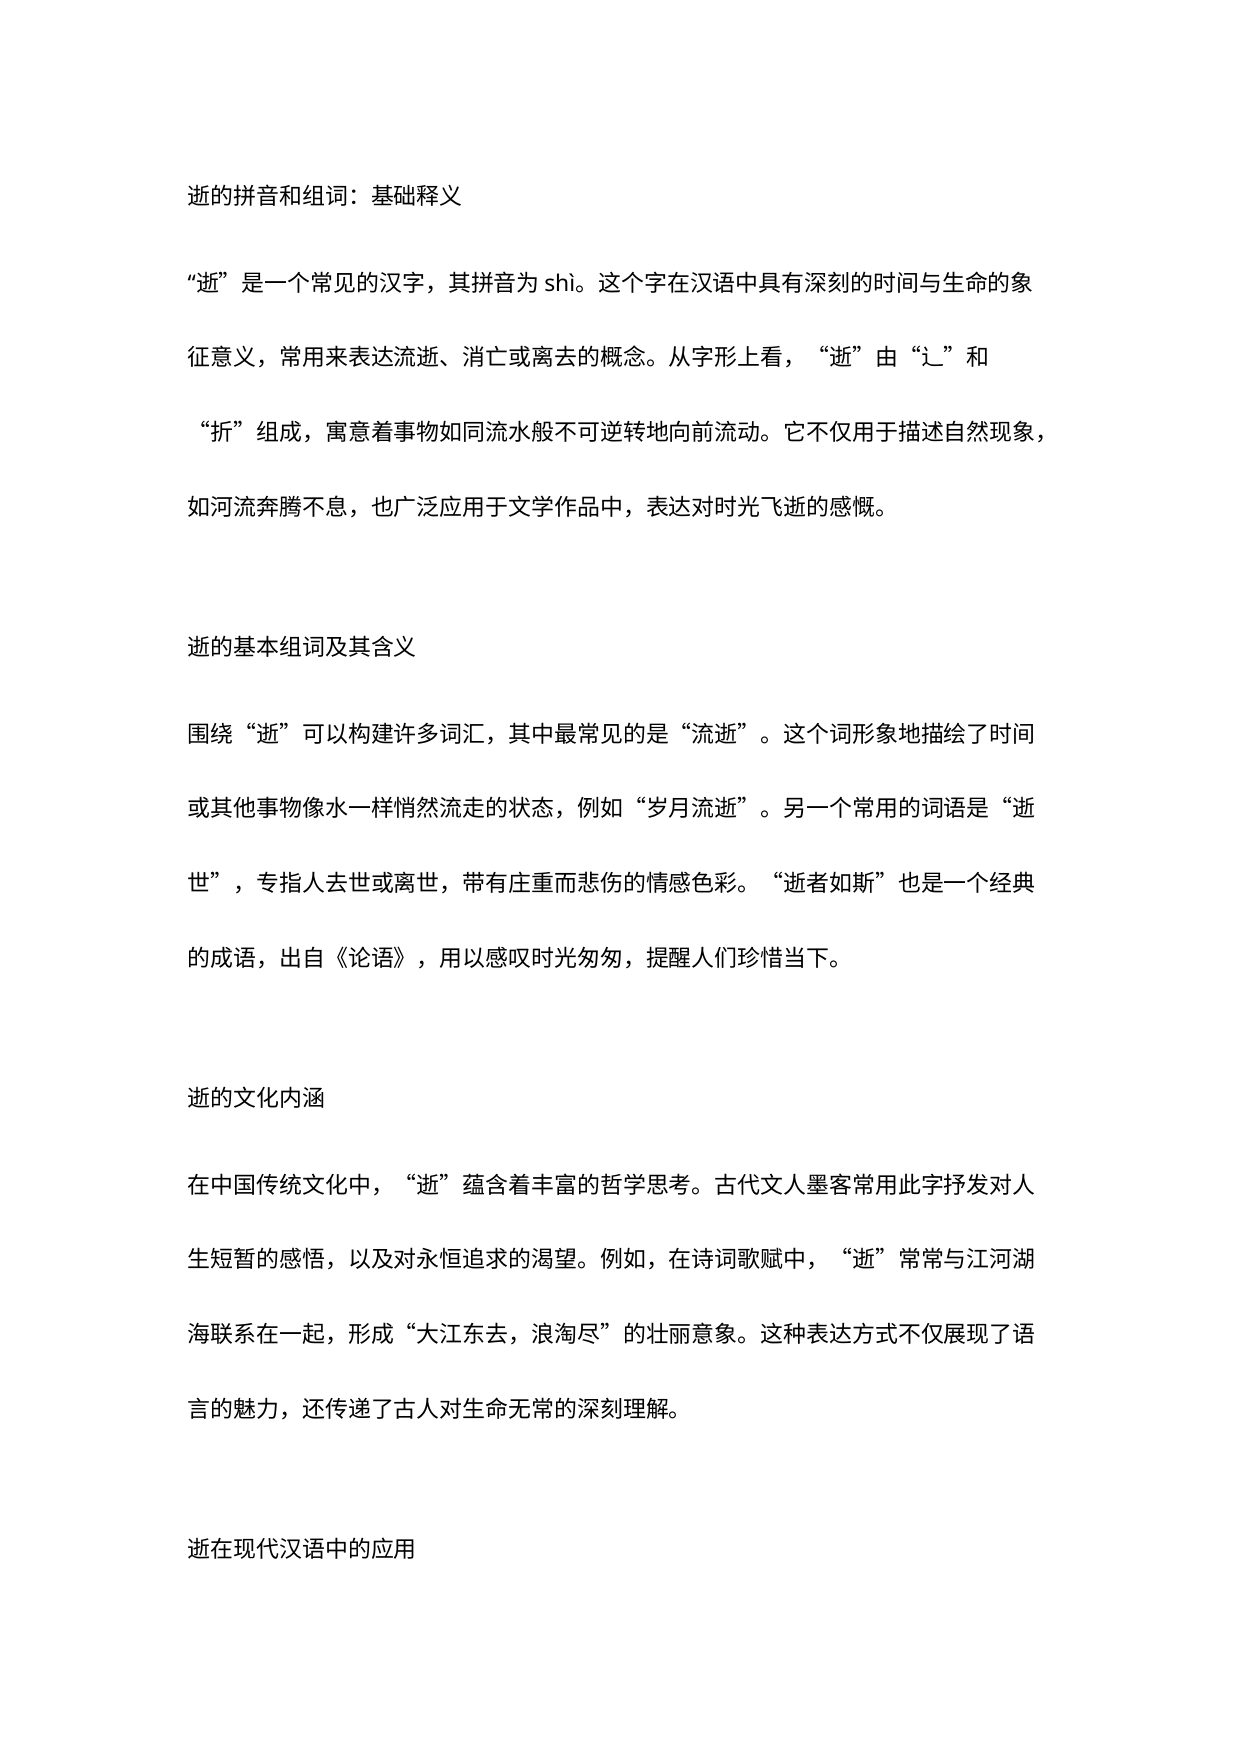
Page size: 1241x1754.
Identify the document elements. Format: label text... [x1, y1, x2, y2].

text 在中国传统文化中，“逝”蕴含着丰富的哲学思考。古代文人墨客常用此字抒发对人生短暂的感悟，以及对永恒追求的渴望。例如，在诗词歌赋中，“逝”常常与江河湖海联系在一起，形成“大江东去，浪淘尽”的壮丽意象。这种表达方式不仅展现了语言的魅力，还传递了古人对生命无常的深刻理解。 [187, 1151, 1053, 1440]
text 逝的拼音和组词：基础释义 [187, 162, 1053, 227]
text “逝”是一个常见的汉字，其拼音为shì。这个字在汉语中具有深刻的时间与生命的象征意义，常用来表达流逝、消亡或离去的概念。从字形上看，“逝”由“辶”和“折”组成，寓意着事物如同流水般不可逆转地向前流动。它不仅用于描述自然现象，如河流奔腾不息，也广泛应用于文学作品中，表达对时光飞逝的感慨。 [187, 248, 1053, 538]
text 逝在现代汉语中的应用 [187, 1515, 1053, 1580]
text 逝的基本组词及其含义 [187, 613, 1053, 678]
text 逝的文化内涵 [187, 1064, 1053, 1129]
text 围绕“逝”可以构建许多词汇，其中最常见的是“流逝”。这个词形象地描绘了时间或其他事物像水一样悄然流走的状态，例如“岁月流逝”。另一个常用的词语是“逝世”，专指人去世或离世，带有庄重而悲伤的情感色彩。“逝者如斯”也是一个经典的成语，出自《论语》，用以感叹时光匆匆，提醒人们珍惜当下。 [187, 699, 1053, 989]
